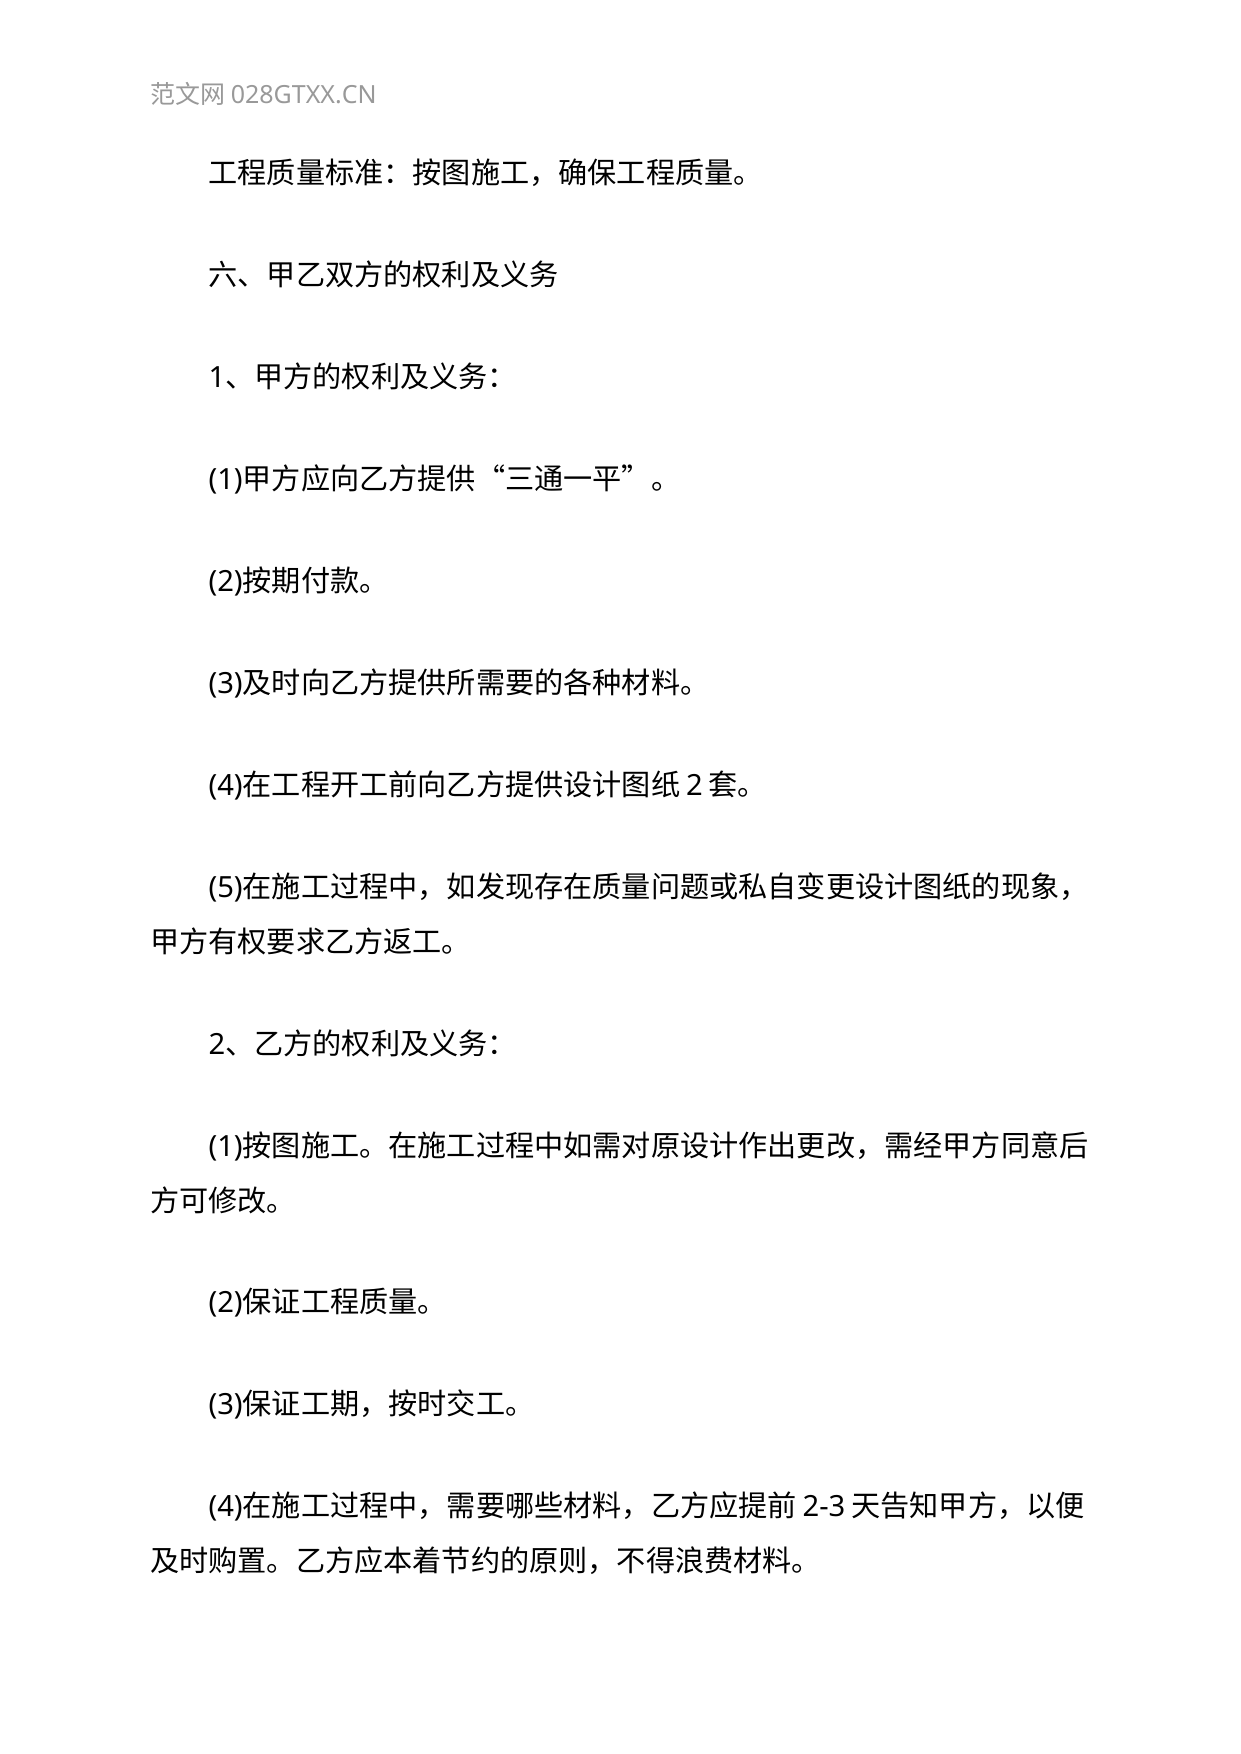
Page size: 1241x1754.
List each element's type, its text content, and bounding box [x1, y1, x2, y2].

text (1)按图施工。在施工过程中如需对原设计作出更改，需经甲方同意后方可修改。 [150, 1122, 1090, 1219]
text (2)保证工程质量。 [150, 1279, 1090, 1321]
text (5)在施工过程中，如发现存在质量问题或私自变更设计图纸的现象，甲方有权要求乙方返工。 [150, 863, 1090, 961]
text (1)甲方应向乙方提供“三通一平”。 [150, 456, 1090, 498]
text (2)按期付款。 [150, 557, 1090, 600]
text 1、甲方的权利及义务： [150, 353, 1090, 396]
text 工程质量标准：按图施工，确保工程质量。 [150, 150, 1090, 192]
text 六、甲乙双方的权利及义务 [150, 252, 1090, 294]
text 2、乙方的权利及义务： [150, 1020, 1090, 1063]
text (3)保证工期，按时交工。 [150, 1381, 1090, 1423]
text (4)在施工过程中，需要哪些材料，乙方应提前2-3天告知甲方，以便及时购置。乙方应本着节约的原则，不得浪费材料。 [150, 1483, 1090, 1580]
text (4)在工程开工前向乙方提供设计图纸2套。 [150, 761, 1090, 804]
text (3)及时向乙方提供所需要的各种材料。 [150, 659, 1090, 702]
